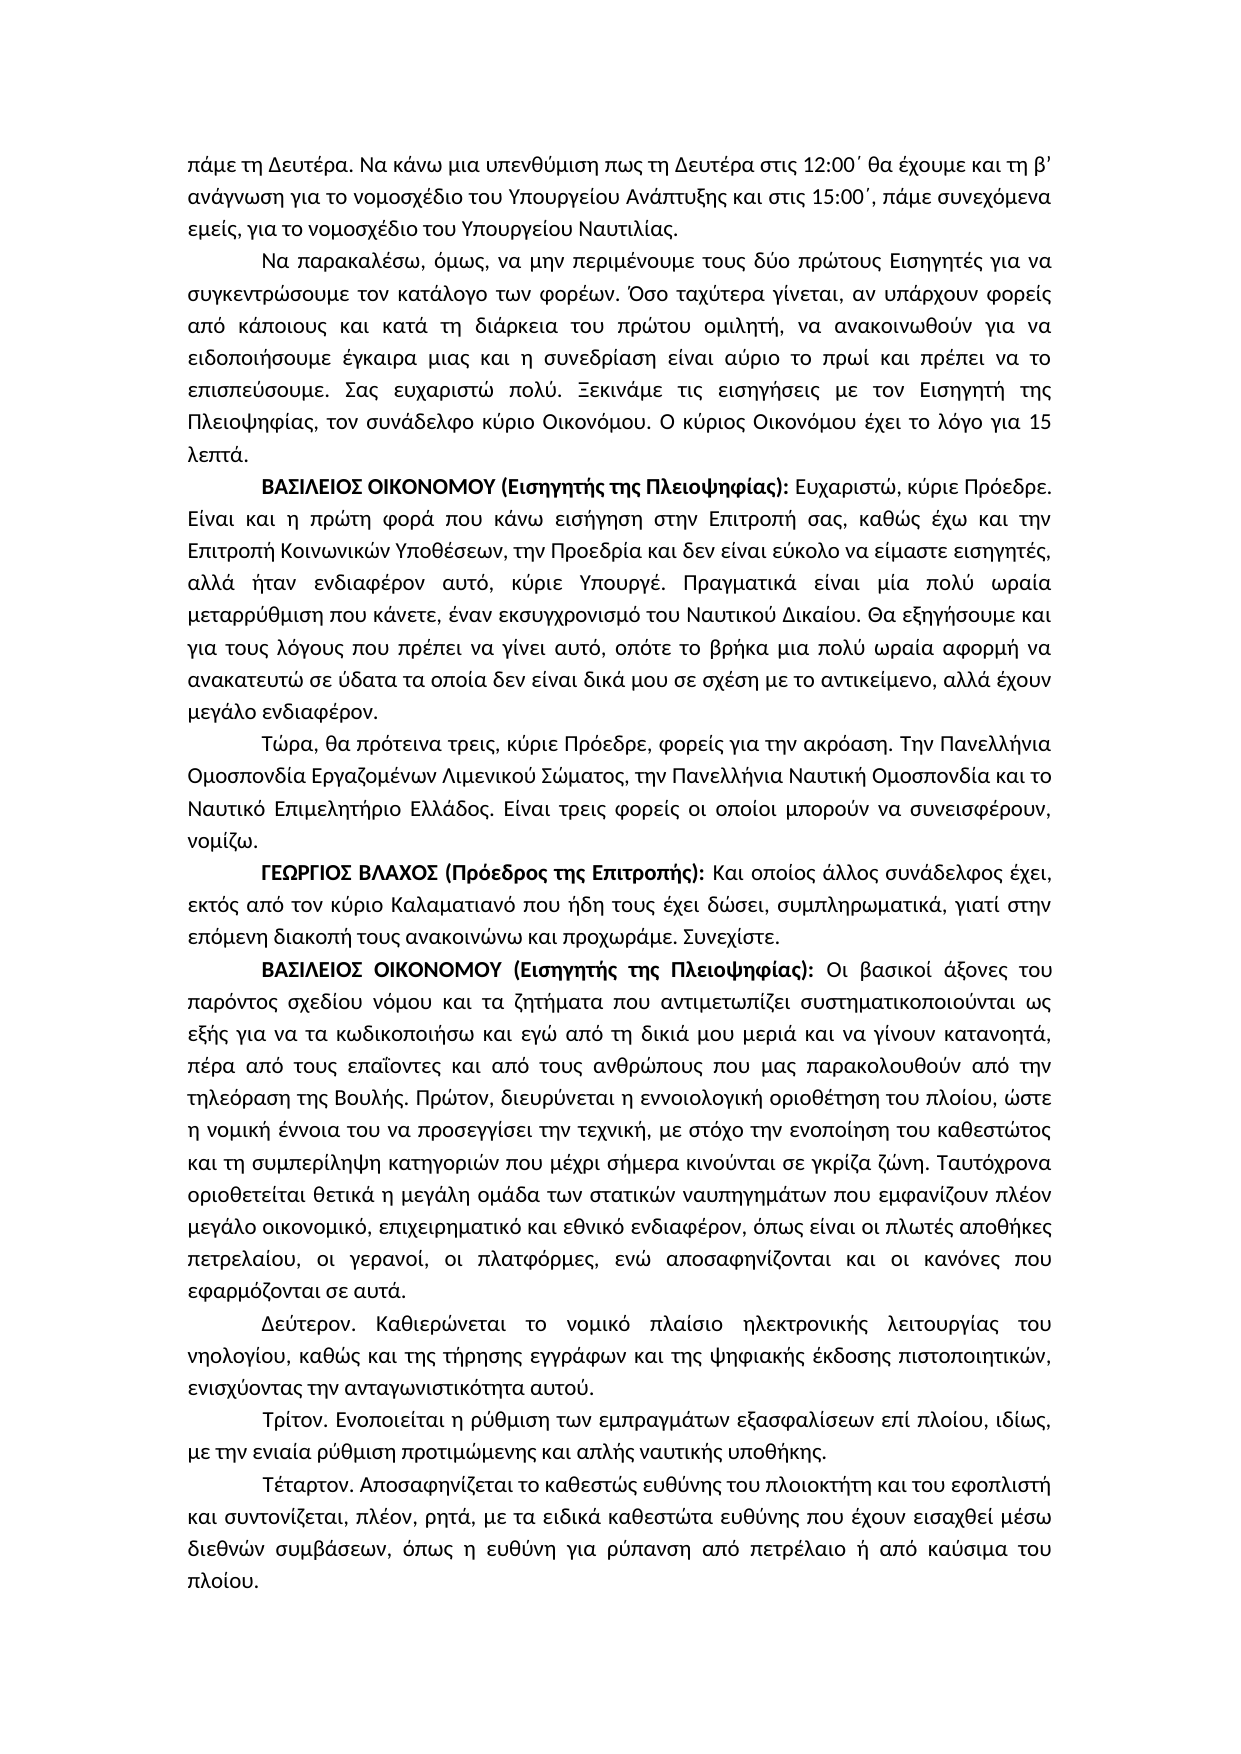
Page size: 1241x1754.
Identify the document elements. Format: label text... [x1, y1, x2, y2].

text Δεύτερον. Καθιερώνεται το νομικό πλαίσιο ηλεκτρονικής λειτουργίας του νηολογίου, καθώς και της τήρησης εγγράφων και της ψηφιακής έκδοσης πιστοποιητικών, ενισχύοντας την ανταγωνιστικότητα αυτού. [187, 1309, 1053, 1401]
text ΓΕΩΡΓΙΟΣ ΒΛΑΧΟΣ (Πρόεδρος της Επιτροπής): Και οποίος άλλος συνάδελφος έχει, εκτός από τον κύριο Καλαματιανό που ήδη τους έχει δώσει, συμπληρωματικά, γιατί στην επόμενη διακοπή τους ανακοινώνω και προχωράμε. Συνεχίστε. [187, 858, 1053, 951]
text Τρίτον. Ενοποιείται η ρύθμιση των εμπραγμάτων εξασφαλίσεων επί πλοίου, ιδίως, με την ενιαία ρύθμιση προτιμώμενης και απλής ναυτικής υποθήκης. [187, 1405, 1053, 1466]
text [187, 150, 1053, 242]
text Τέταρτον. Αποσαφηνίζεται το καθεστώς ευθύνης του πλοιοκτήτη και του εφοπλιστή και συντονίζεται, πλέον, ρητά, με τα ειδικά καθεστώτα ευθύνης που έχουν εισαχθεί μέσω διεθνών συμβάσεων, όπως η ευθύνη για ρύπανση από πετρέλαιο ή από καύσιμα του πλοίου. [187, 1470, 1053, 1594]
text Να παρακαλέσω, όμως, να μην περιμένουμε τους δύο πρώτους Εισηγητές για να συγκεντρώσουμε τον κατάλογο των φορέων. Όσο ταχύτερα γίνεται, αν υπάρχουν φορείς από κάποιους και κατά τη διάρκεια του πρώτου ομιλητή, να ανακοινωθούν για να ειδοποιήσουμε έγκαιρα μιας και η συνεδρίαση είναι αύριο το πρωί και πρέπει να το επισπεύσουμε. Σας ευχαριστώ πολύ. Ξεκινάμε τις εισηγήσεις με τον Εισηγητή της Πλειοψηφίας, τον συνάδελφο κύριο Οικονόμου. Ο κύριος Οικονόμου έχει το λόγο για 15 λεπτά. [187, 247, 1053, 468]
text ΒΑΣΙΛΕΙΟΣ ΟΙΚΟΝΟΜΟΥ (Εισηγητής της Πλειοψηφίας): Οι βασικοί άξονες του παρόντος σχεδίου νόμου και τα ζητήματα που αντιμετωπίζει συστηματικοποιούνται ως εξής για να τα κωδικοποιήσω και εγώ από τη δικιά μου μεριά και να γίνουν κατανοητά, πέρα από τους επαΐοντες και από τους ανθρώπους που μας παρακολουθούν από την τηλεόραση της Βουλής. Πρώτον, διευρύνεται η εννοιολογική οριοθέτηση του πλοίου, ώστε η νομική έννοια του να προσεγγίσει την τεχνική, με στόχο την ενοποίηση του καθεστώτος και τη συμπερίληψη κατηγοριών που μέχρι σήμερα κινούνται σε γκρίζα ζώνη. Ταυτόχρονα οριοθετείται θετικά η μεγάλη ομάδα των στατικών ναυπηγημάτων που εμφανίζουν πλέον μεγάλο οικονομικό, επιχειρηματικό και εθνικό ενδιαφέρον, όπως είναι οι πλωτές αποθήκες πετρελαίου, οι γερανοί, οι πλατφόρμες, ενώ αποσαφηνίζονται και οι κανόνες που εφαρμόζονται σε αυτά. [187, 955, 1053, 1304]
text ΒΑΣΙΛΕΙΟΣ ΟΙΚΟΝΟΜΟΥ (Εισηγητής της Πλειοψηφίας): Ευχαριστώ, κύριε Πρόεδρε. Είναι και η πρώτη φορά που κάνω εισήγηση στην Επιτροπή σας, καθώς έχω και την Επιτροπή Κοινωνικών Υποθέσεων, την Προεδρία και δεν είναι εύκολο να είμαστε εισηγητές, αλλά ήταν ενδιαφέρον αυτό, κύριε Υπουργέ. Πραγματικά είναι μία πολύ ωραία μεταρρύθμιση που κάνετε, έναν εκσυγχρονισμό του Ναυτικού Δικαίου. Θα εξηγήσουμε και για τους λόγους που πρέπει να γίνει αυτό, οπότε το βρήκα μια πολύ ωραία αφορμή να ανακατευτώ σε ύδατα τα οποία δεν είναι δικά μου σε σχέση με το αντικείμενο, αλλά έχουν μεγάλο ενδιαφέρον. [187, 472, 1053, 725]
text Τώρα, θα πρότεινα τρεις, κύριε Πρόεδρε, φορείς για την ακρόαση. Την Πανελλήνια Ομοσπονδία Εργαζομένων Λιμενικού Σώματος, την Πανελλήνια Ναυτική Ομοσπονδία και το Ναυτικό Επιμελητήριο Ελλάδος. Είναι τρεις φορείς οι οποίοι μπορούν να συνεισφέρουν, νομίζω. [187, 729, 1053, 854]
